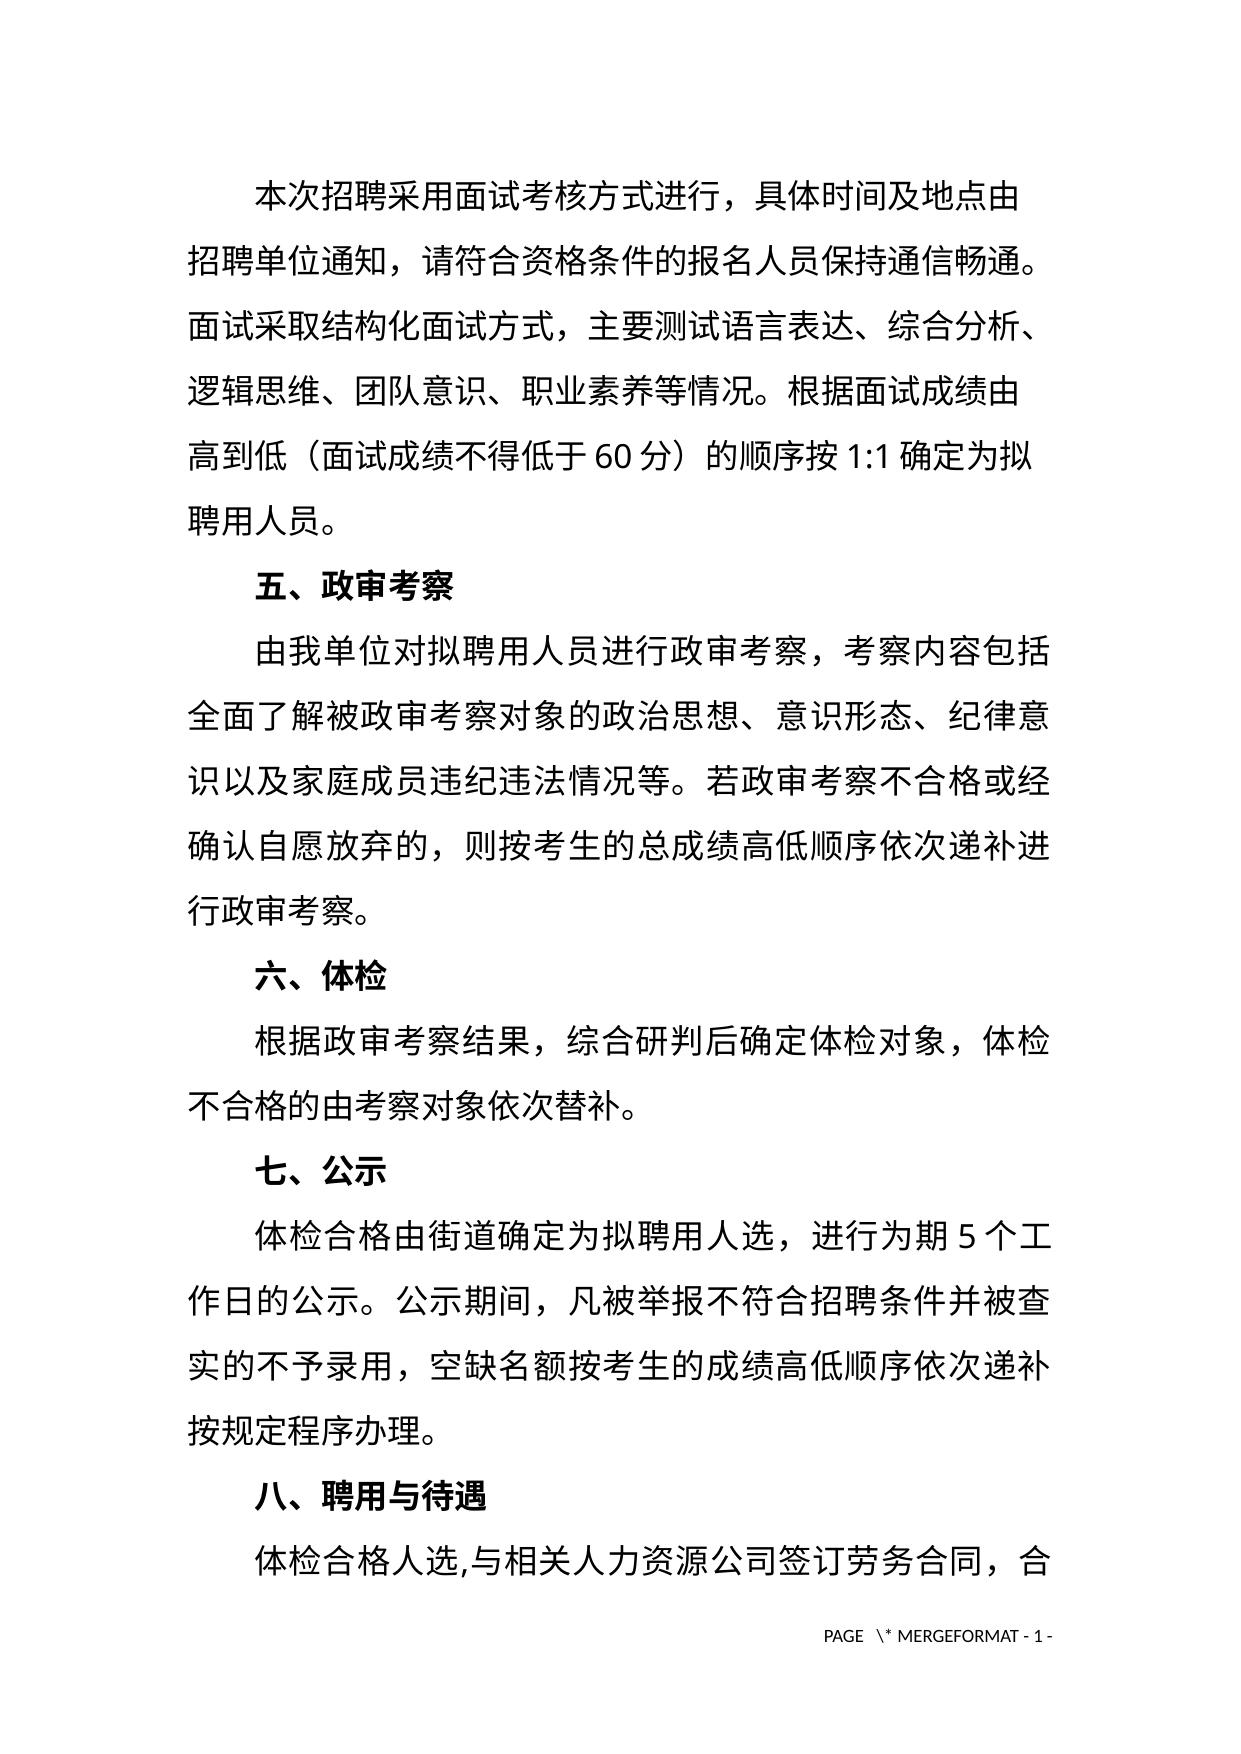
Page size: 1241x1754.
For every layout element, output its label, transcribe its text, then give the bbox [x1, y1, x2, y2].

text 体检合格由街道确定为拟聘用人选，进行为期5个工作日的公示。公示期间，凡被举报不符合招聘条件并被查实的不予录用，空缺名额按考生的成绩高低顺序依次递补，按规定程序办理。 [187, 1202, 1053, 1462]
text 根据政审考察结果，综合研判后确定体检对象，体检不合格的由考察对象依次替补。 [187, 1007, 1053, 1137]
text 由我单位对拟聘用人员进行政审考察，考察内容包括全面了解被政审考察对象的政治思想、意识形态、纪律意识以及家庭成员违纪违法情况等。若政审考察不合格或经确认自愿放弃的，则按考生的总成绩高低顺序依次递补进行政审考察。 [187, 617, 1053, 942]
text 六、体检 [187, 942, 1053, 1007]
text 五、政审考察 [187, 552, 1053, 617]
text 八、聘用与待遇 [187, 1462, 1053, 1527]
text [187, 1527, 1053, 1592]
text 七、公示 [187, 1137, 1053, 1202]
text 本次招聘采用面试考核方式进行，具体时间及地点由招聘单位通知，请符合资格条件的报名人员保持通信畅通。面试采取结构化面试方式，主要测试语言表达、综合分析、逻辑思维、团队意识、职业素养等情况。根据面试成绩由高到低（面试成绩不得低于60分）的顺序按1:1确定为拟聘用人员。 [187, 162, 1053, 552]
